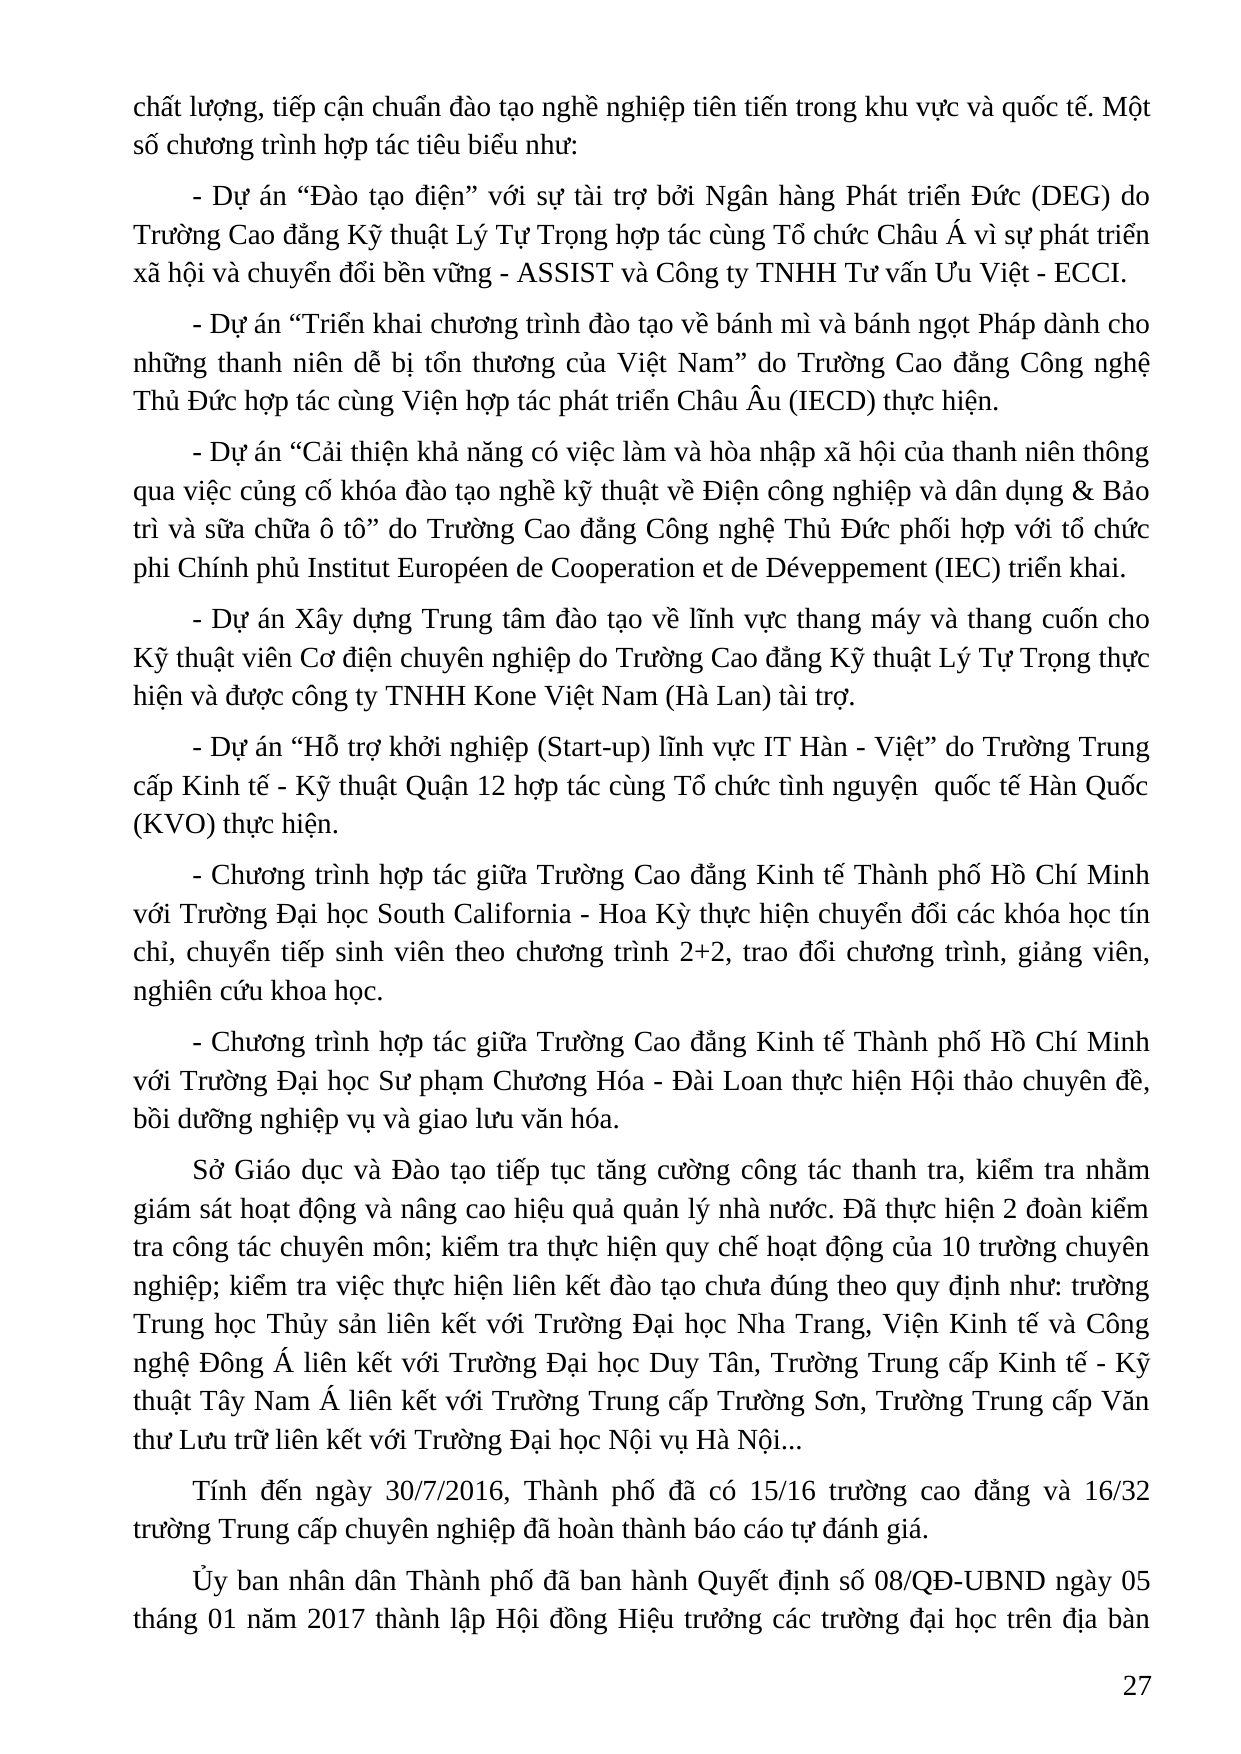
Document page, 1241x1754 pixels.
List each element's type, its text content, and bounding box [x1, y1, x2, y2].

text Tính đến ngày 30/7/2016, Thành phố đã có 15/16 trường cao đẳng và 16/32 trường Trung cấp chuyên nghiệp đã hoàn thành báo cáo tự đánh giá. [133, 1473, 1152, 1545]
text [133, 1563, 1152, 1635]
text - Dự án “Đào tạo điện” với sự tài trợ bởi Ngân hàng Phát triển Đức (DEG) do Trường Cao đẳng Kỹ thuật Lý Tự Trọng hợp tác cùng Tổ chức Châu Á vì sự phát triển xã hội và chuyển đổi bền vững - ASSIST và Công ty TNHH Tư vấn Ưu Việt - ECCI. [133, 178, 1152, 289]
text - Dự án “Cải thiện khả năng có việc làm và hòa nhập xã hội của thanh niên thông qua việc củng cố khóa đào tạo nghề kỹ thuật về Điện công nghiệp và dân dụng & Bảo trì và sữa chữa ô tô” do Trường Cao đẳng Công nghệ Thủ Đức phối hợp với tổ chức phi Chính phủ Institut Européen de Cooperation et de Déveppement (IEC) triển khai. [133, 434, 1152, 584]
text Sở Giáo dục và Đào tạo tiếp tục tăng cường công tác thanh tra, kiểm tra nhằm giám sát hoạt động và nâng cao hiệu quả quản lý nhà nước. Đã thực hiện 2 đoàn kiểm tra công tác chuyên môn; kiểm tra thực hiện quy chế hoạt động của 10 trường chuyên nghiệp; kiểm tra việc thực hiện liên kết đào tạo chưa đúng theo quy định như: trường Trung học Thủy sản liên kết với Trường Đại học Nha Trang, Viện Kinh tế và Công nghệ Đông Á liên kết với Trường Đại học Duy Tân, Trường Trung cấp Kinh tế - Kỹ thuật Tây Nam Á liên kết với Trường Trung cấp Trường Sơn, Trường Trung cấp Văn thư Lưu trữ liên kết với Trường Đại học Nội vụ Hà Nội... [133, 1152, 1152, 1456]
text - Chương trình hợp tác giữa Trường Cao đẳng Kinh tế Thành phố Hồ Chí Minh với Trường Đại học South California - Hoa Kỳ thực hiện chuyển đổi các khóa học tín chỉ, chuyển tiếp sinh viên theo chương trình 2+2, trao đổi chương trình, giảng viên, nghiên cứu khoa học. [133, 857, 1152, 1007]
text - Dự án “Hỗ trợ khởi nghiệp (Start-up) lĩnh vực IT Hàn - Việt” do Trường Trung cấp Kinh tế - Kỹ thuật Quận 12 hợp tác cùng Tổ chức tình nguyện quốc tế Hàn Quốc (KVO) thực hiện. [133, 729, 1152, 840]
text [133, 89, 1152, 161]
text - Dự án Xây dựng Trung tâm đào tạo về lĩnh vực thang máy và thang cuốn cho Kỹ thuật viên Cơ điện chuyên nghiệp do Trường Cao đẳng Kỹ thuật Lý Tự Trọng thực hiện và được công ty TNHH Kone Việt Nam (Hà Lan) tài trợ. [133, 601, 1152, 712]
text - Dự án “Triển khai chương trình đào tạo về bánh mì và bánh ngọt Pháp dành cho những thanh niên dễ bị tổn thương của Việt Nam” do Trường Cao đẳng Công nghệ Thủ Đức hợp tác cùng Viện hợp tác phát triển Châu Âu (IECD) thực hiện. [133, 306, 1152, 417]
text - Chương trình hợp tác giữa Trường Cao đẳng Kinh tế Thành phố Hồ Chí Minh với Trường Đại học Sư phạm Chương Hóa - Đài Loan thực hiện Hội thảo chuyên đề, bồi dưỡng nghiệp vụ và giao lưu văn hóa. [133, 1024, 1152, 1135]
